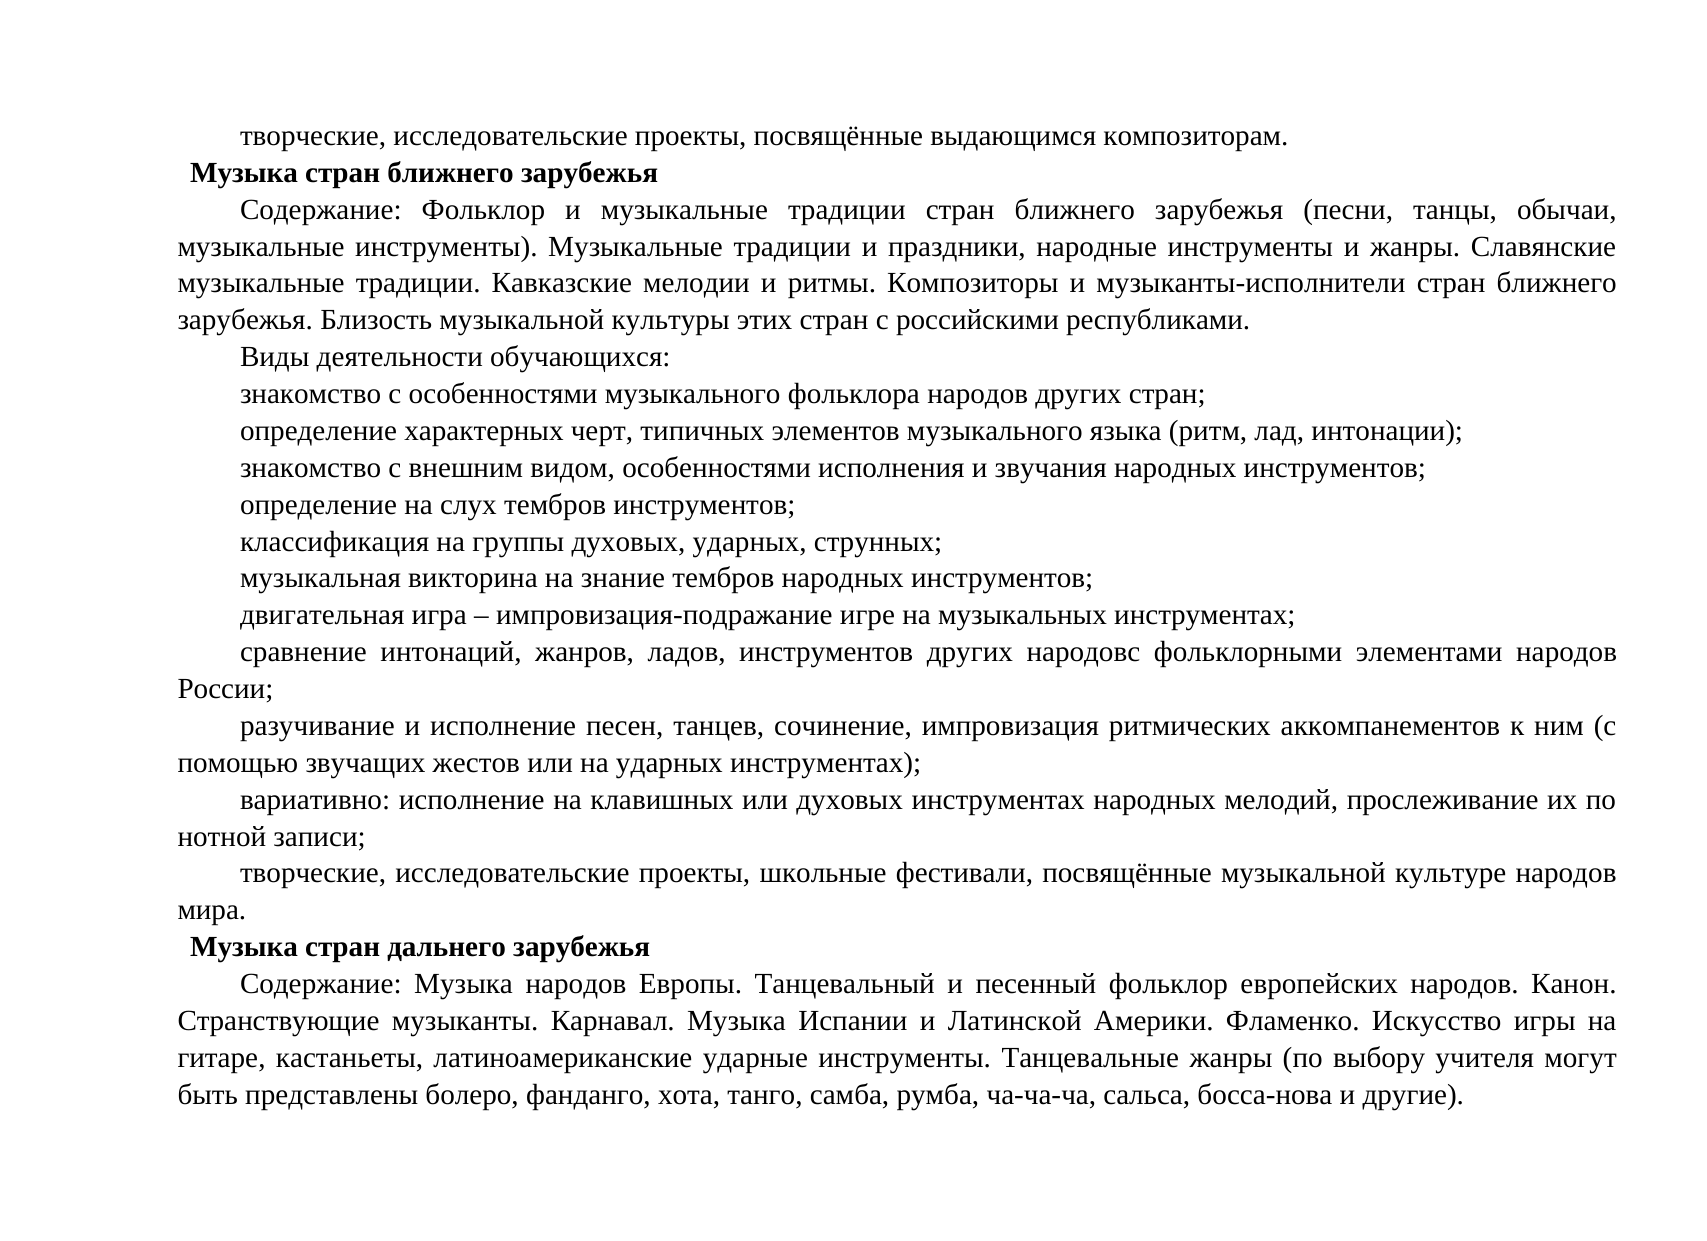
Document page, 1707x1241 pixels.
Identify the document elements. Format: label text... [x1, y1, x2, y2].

text Музыка стран дальнего зарубежья [190, 929, 1618, 963]
text определение характерных черт, типичных элементов музыкального языка (ритм, лад, интонации); [177, 413, 1618, 447]
text вариативно: исполнение на клавишных или духовых инструментах народных мелодий, прослеживание их по нотной записи; [177, 782, 1618, 852]
text знакомство с внешним видом, особенностями исполнения и звучания народных инструментов; [177, 450, 1618, 483]
text разучивание и исполнение песен, танцев, сочинение, импровизация ритмических аккомпанементов к ним (с помощью звучащих жестов или на ударных инструментах); [177, 708, 1618, 778]
text творческие, исследовательские проекты, школьные фестивали, посвящённые музыкальной культуре народов мира. [177, 856, 1618, 926]
text музыкальная викторина на знание тембров народных инструментов; [177, 561, 1618, 594]
text Содержание: Фольклор и музыкальные традиции стран ближнего зарубежья (песни, танцы, обычаи, музыкальные инструменты). Музыкальные традиции и праздники, народные инструменты и жанры. Славянские музыкальные традиции. Кавказские мелодии и ритмы. Композиторы и музыканты-исполнители стран ближнего зарубежья. Близость музыкальной культуры этих стран с российскими республиками. [177, 192, 1618, 336]
text Содержание: Музыка народов Европы. Танцевальный и песенный фольклор европейских народов. Канон. Странствующие музыканты. Карнавал. Музыка Испании и Латинской Америки. Фламенко. Искусство игры на гитаре, кастаньеты, латиноамериканские ударные инструменты. Танцевальные жанры (по выбору учителя могут быть представлены болеро, фанданго, хота, танго, самба, румба, ча-ча-ча, сальса, босса-нова и другие). [177, 966, 1618, 1110]
text классификация на группы духовых, ударных, струнных; [177, 524, 1618, 557]
text Музыка стран ближнего зарубежья [190, 155, 1618, 188]
text определение на слух тембров инструментов; [177, 487, 1618, 520]
text двигательная игра – импровизация-подражание игре на музыкальных инструментах; [177, 597, 1618, 631]
text знакомство с особенностями музыкального фольклора народов других стран; [177, 376, 1618, 410]
text сравнение интонаций, жанров, ладов, инструментов других народовс фольклорными элементами народов России; [177, 634, 1618, 705]
text творческие, исследовательские проекты, посвящённые выдающимся композиторам. [177, 118, 1618, 152]
text Виды деятельности обучающихся: [177, 339, 1618, 373]
